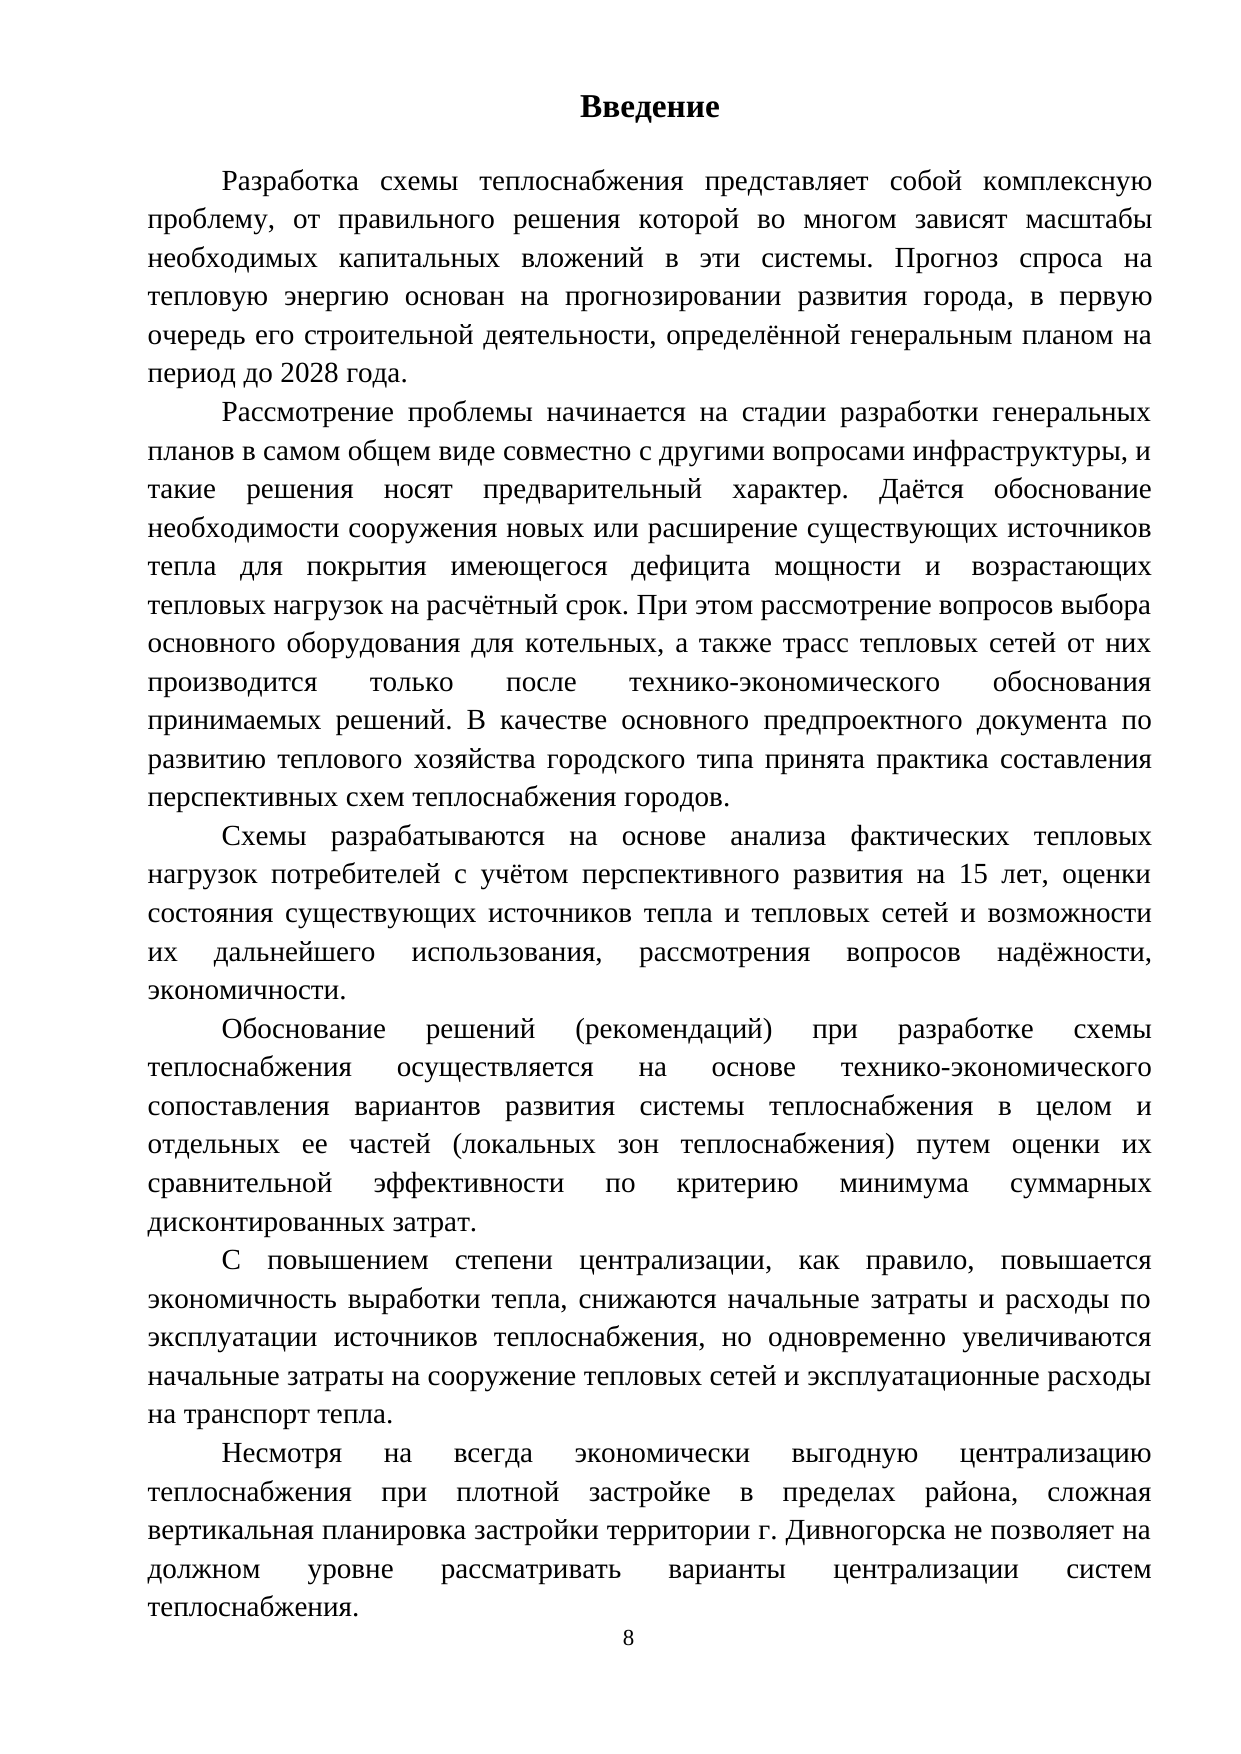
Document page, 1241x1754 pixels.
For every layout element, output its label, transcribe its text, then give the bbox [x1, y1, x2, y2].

text Обоснование решений (рекомендаций) при разработке схемы теплоснабжения осуществляется на основе технико-экономического сопоставления вариантов развития системы теплоснабжения в целом и отдельных ее частей (локальных зон теплоснабжения) путем оценки их сравнительной эффективности по критерию минимума суммарных дисконтированных затрат. [147, 1011, 1152, 1237]
text Несмотря на всегда экономически выгодную централизацию теплоснабжения при плотной застройке в пределах района, сложная вертикальная планировка застройки территории г. Дивногорска не позволяет на должном уровне рассматривать варианты централизации систем теплоснабжения. [147, 1435, 1152, 1623]
text Рассмотрение проблемы начинается на стадии разработки генеральных планов в самом общем виде совместно с другими вопросами инфраструктуры, и такие решения носят предварительный характер. Даётся обоснование необходимости сооружения новых или расширение существующих источников тепла для покрытия имеющегося дефицита мощности и возрастающих тепловых нагрузок на расчётный срок. При этом рассмотрение вопросов выбора основного оборудования для котельных, а также трасс тепловых сетей от них производится только после технико-экономического обоснования принимаемых решений. В качестве основного предпроектного документа по развитию теплового хозяйства городского типа принята практика составления перспективных схем теплоснабжения городов. [147, 394, 1152, 813]
subtitle Введение [355, 86, 945, 125]
text Разработка схемы теплоснабжения представляет собой комплексную проблему, от правильного решения которой во многом зависят масштабы необходимых капитальных вложений в эти системы. Прогноз спроса на тепловую энергию основан на прогнозировании развития города, в первую очередь его строительной деятельности, определённой генеральным планом на период до 2028 года. [147, 163, 1152, 389]
text Схемы разрабатываются на основе анализа фактических тепловых нагрузок потребителей с учётом перспективного развития на 15 лет, оценки состояния существующих источников тепла и тепловых сетей и возможности их дальнейшего использования, рассмотрения вопросов надёжности, экономичности. [147, 818, 1152, 1006]
text С повышением степени централизации, как правило, повышается экономичность выработки тепла, снижаются начальные затраты и расходы по эксплуатации источников теплоснабжения, но одновременно увеличиваются начальные затраты на сооружение тепловых сетей и эксплуатационные расходы на транспорт тепла. [147, 1242, 1152, 1430]
